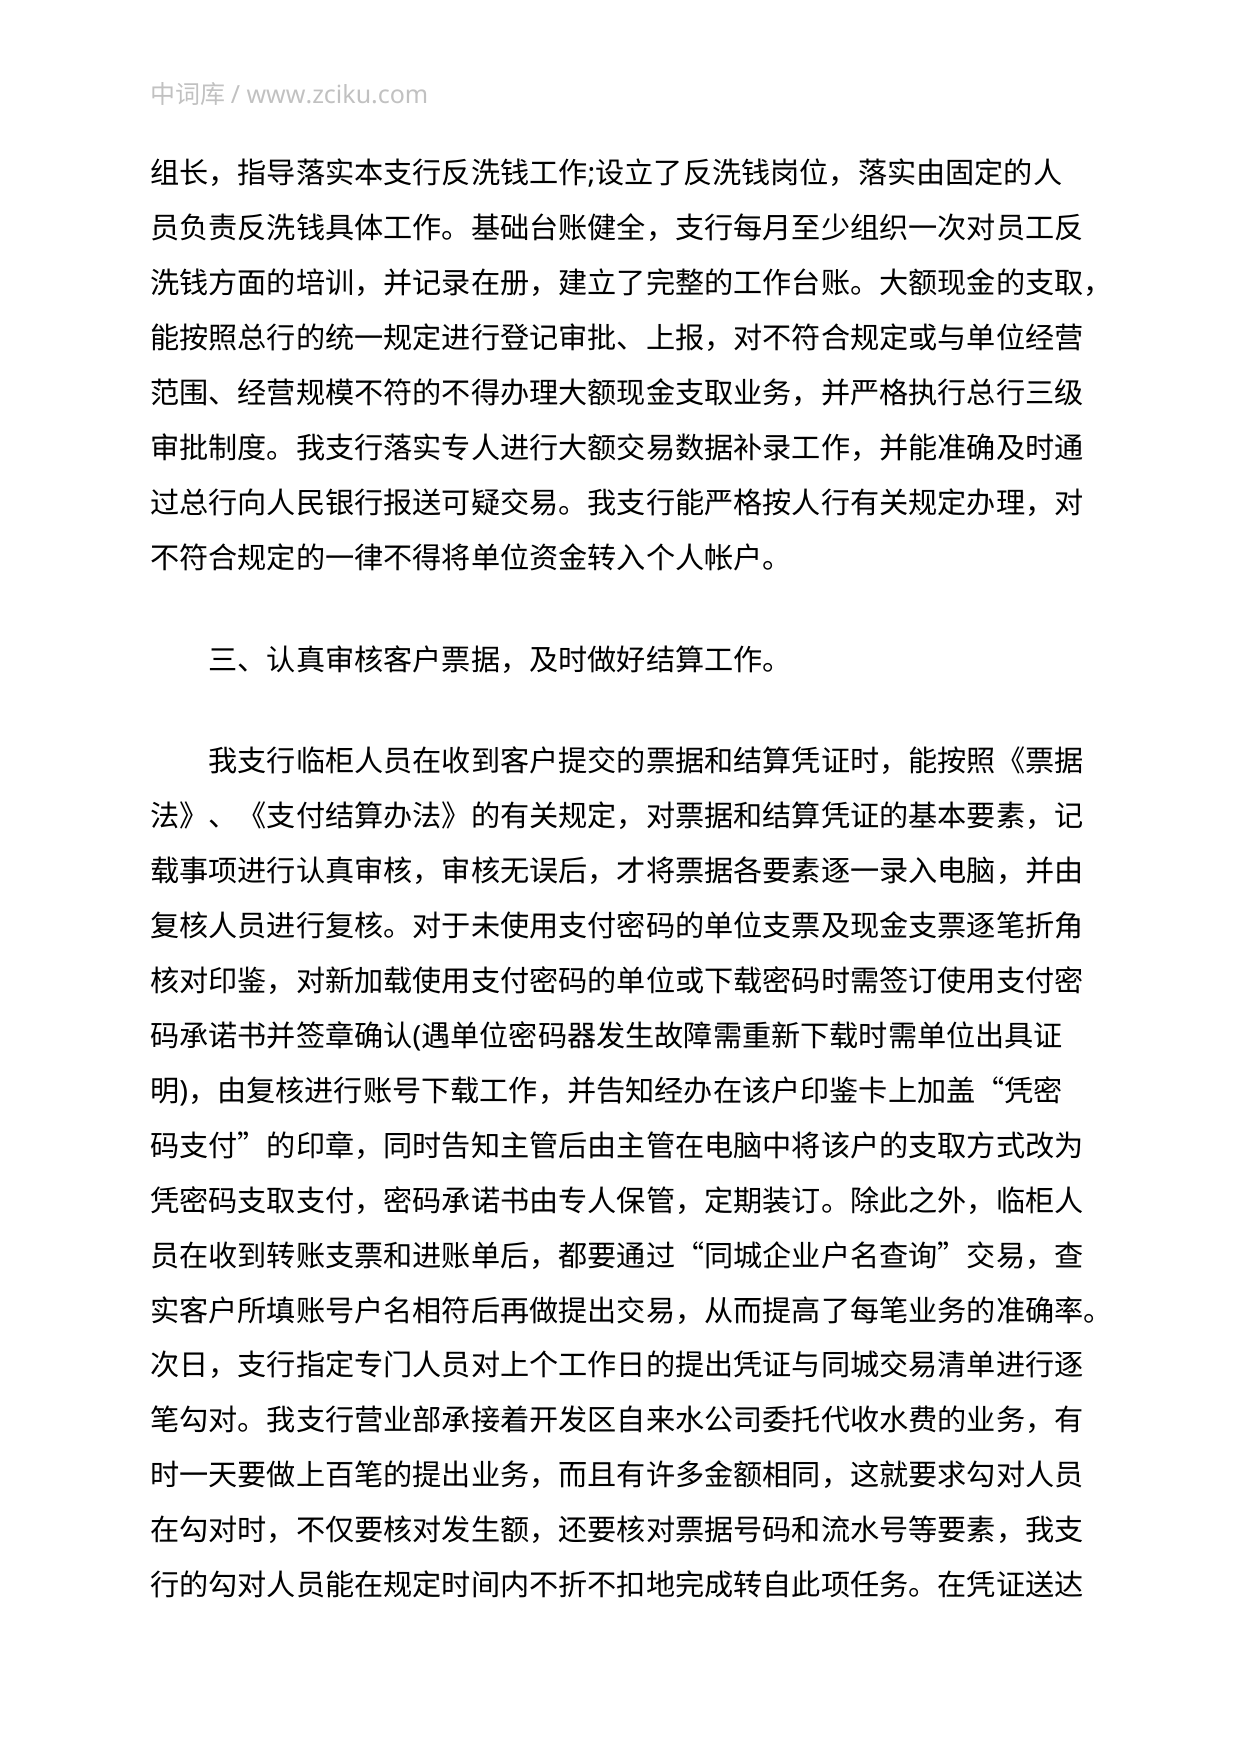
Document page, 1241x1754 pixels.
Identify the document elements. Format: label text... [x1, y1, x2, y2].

text 三、认真审核客户票据，及时做好结算工作。 [150, 636, 1090, 678]
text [150, 150, 1090, 577]
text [150, 738, 1090, 1604]
